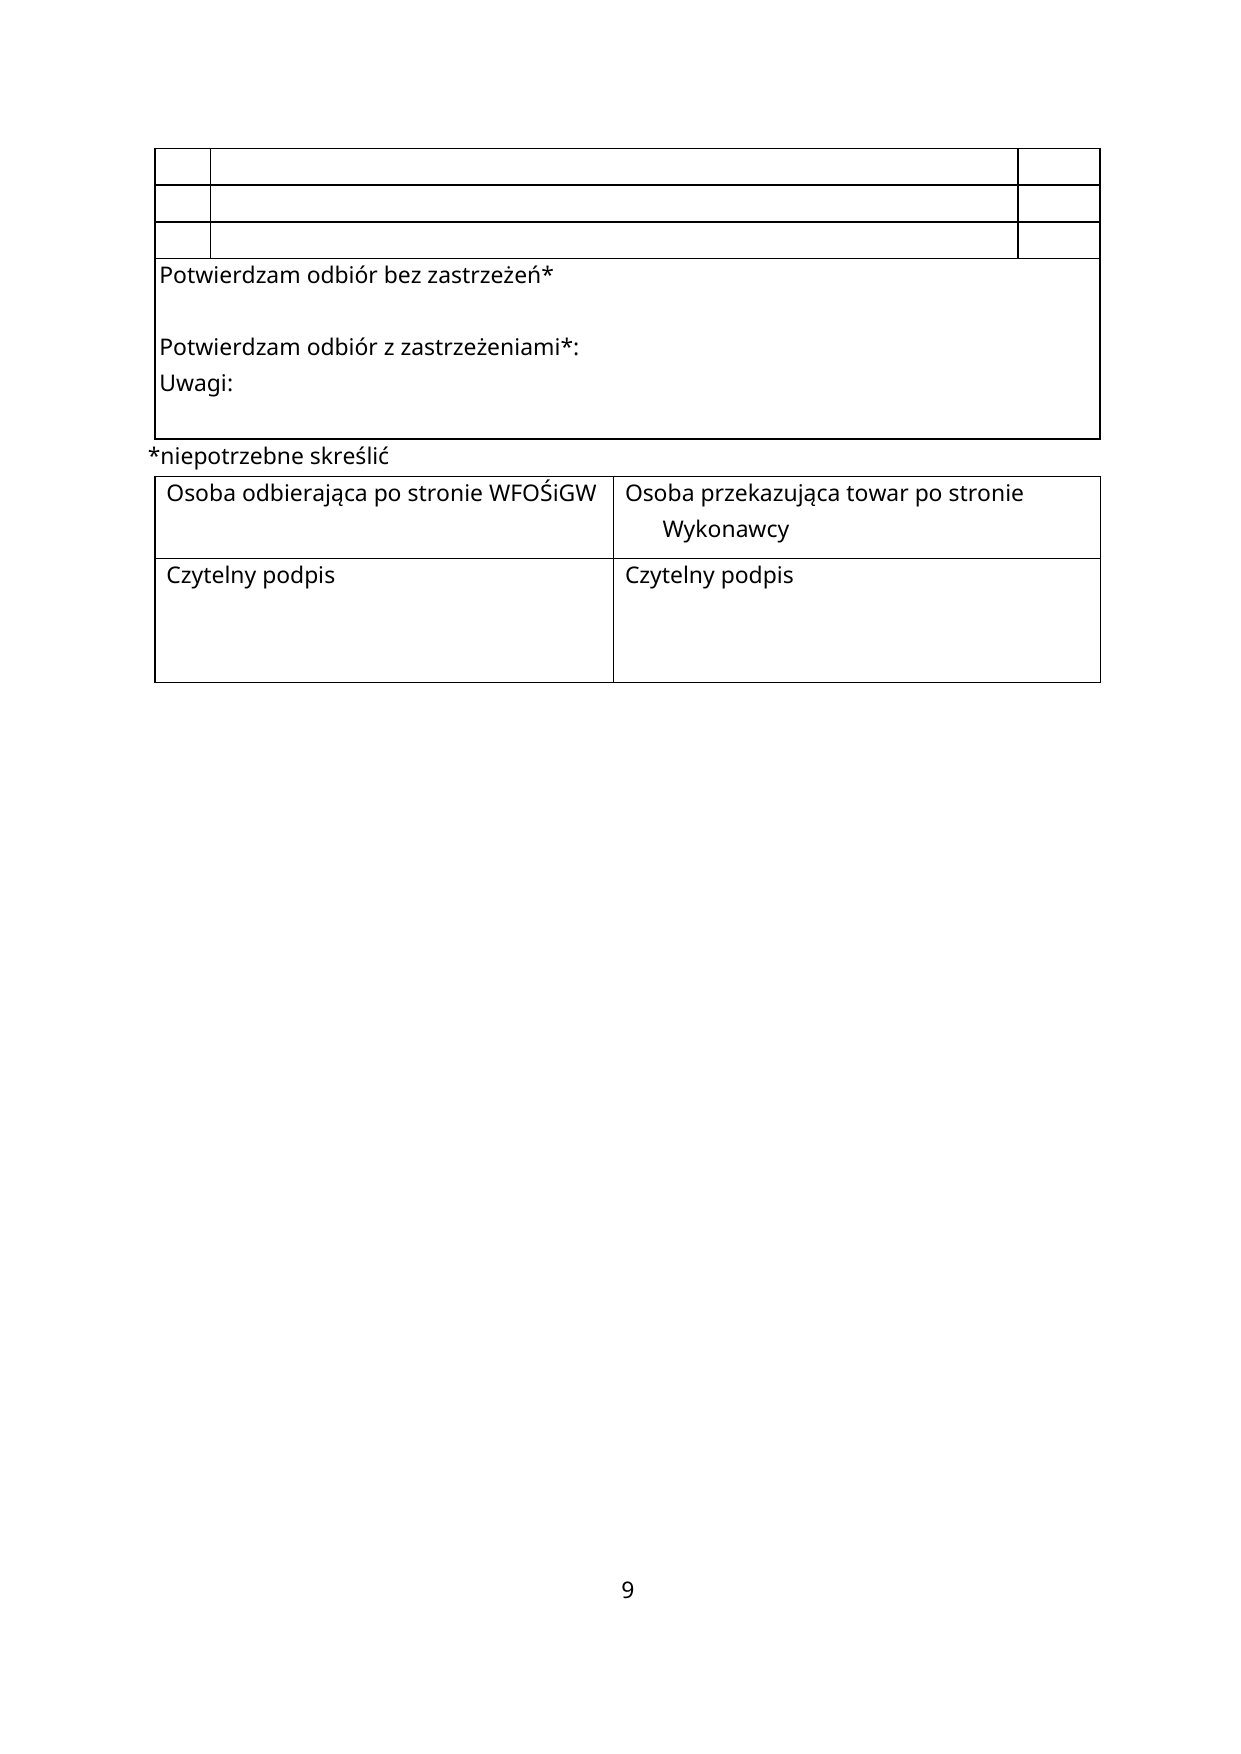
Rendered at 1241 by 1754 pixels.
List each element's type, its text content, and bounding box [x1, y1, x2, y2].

table_cell [1019, 149, 1099, 184]
table_header Osoba przekazująca towar po stronie Wykonawcy [614, 477, 1100, 558]
table_cell [211, 186, 1017, 221]
text *niepotrzebne skreślić [148, 439, 1107, 471]
table_cell [156, 149, 210, 184]
table_cell [211, 223, 1017, 258]
table_cell [156, 223, 210, 258]
table_cell [211, 149, 1017, 184]
table_header Osoba odbierająca po stronie WFOŚiGW [156, 477, 613, 558]
table_cell Czytelny podpis [614, 559, 1100, 682]
table_cell Potwierdzam odbiór bez zastrzeżeń* Potwierdzam odbiór z zastrzeżeniami*: Uwagi: [156, 259, 1099, 438]
table_cell [1019, 186, 1099, 221]
table_cell [156, 186, 210, 221]
table_cell [1019, 223, 1099, 258]
table_cell Czytelny podpis [156, 559, 613, 682]
